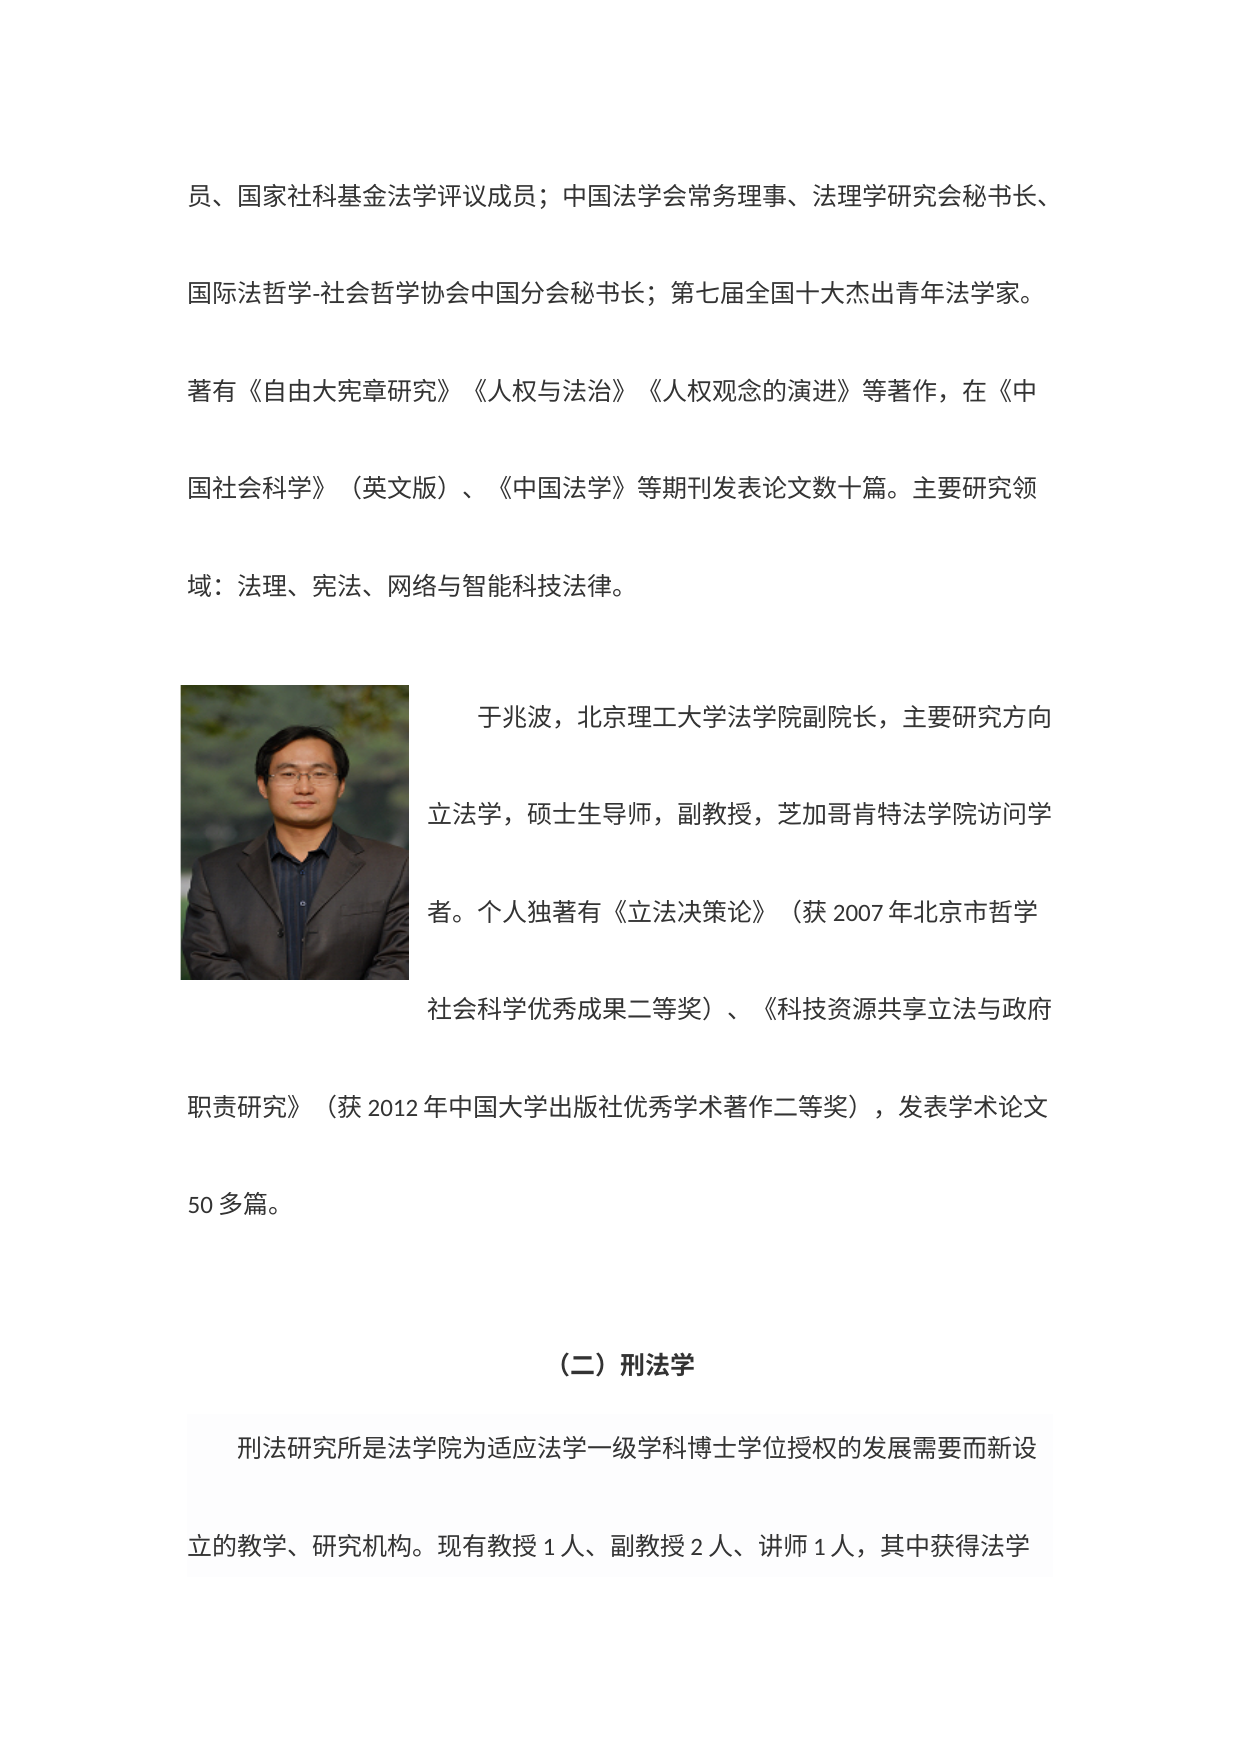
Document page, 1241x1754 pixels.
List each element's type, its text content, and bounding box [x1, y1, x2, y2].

picture [180, 685, 409, 980]
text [187, 162, 1053, 617]
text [187, 1414, 1053, 1577]
text （二）刑法学 [187, 1331, 1053, 1396]
text 于兆波，北京理工大学法学院副院长，主要研究方向立法学，硕士生导师，副教授，芝加哥肯特法学院访问学者。个人独著有《立法决策论》（获2007年北京市哲学社会科学优秀成果二等奖）、《科技资源共享立法与政府职责研究》（获2012年中国大学出版社优秀学术著作二等奖），发表学术论文50多篇。 [187, 683, 1053, 1235]
